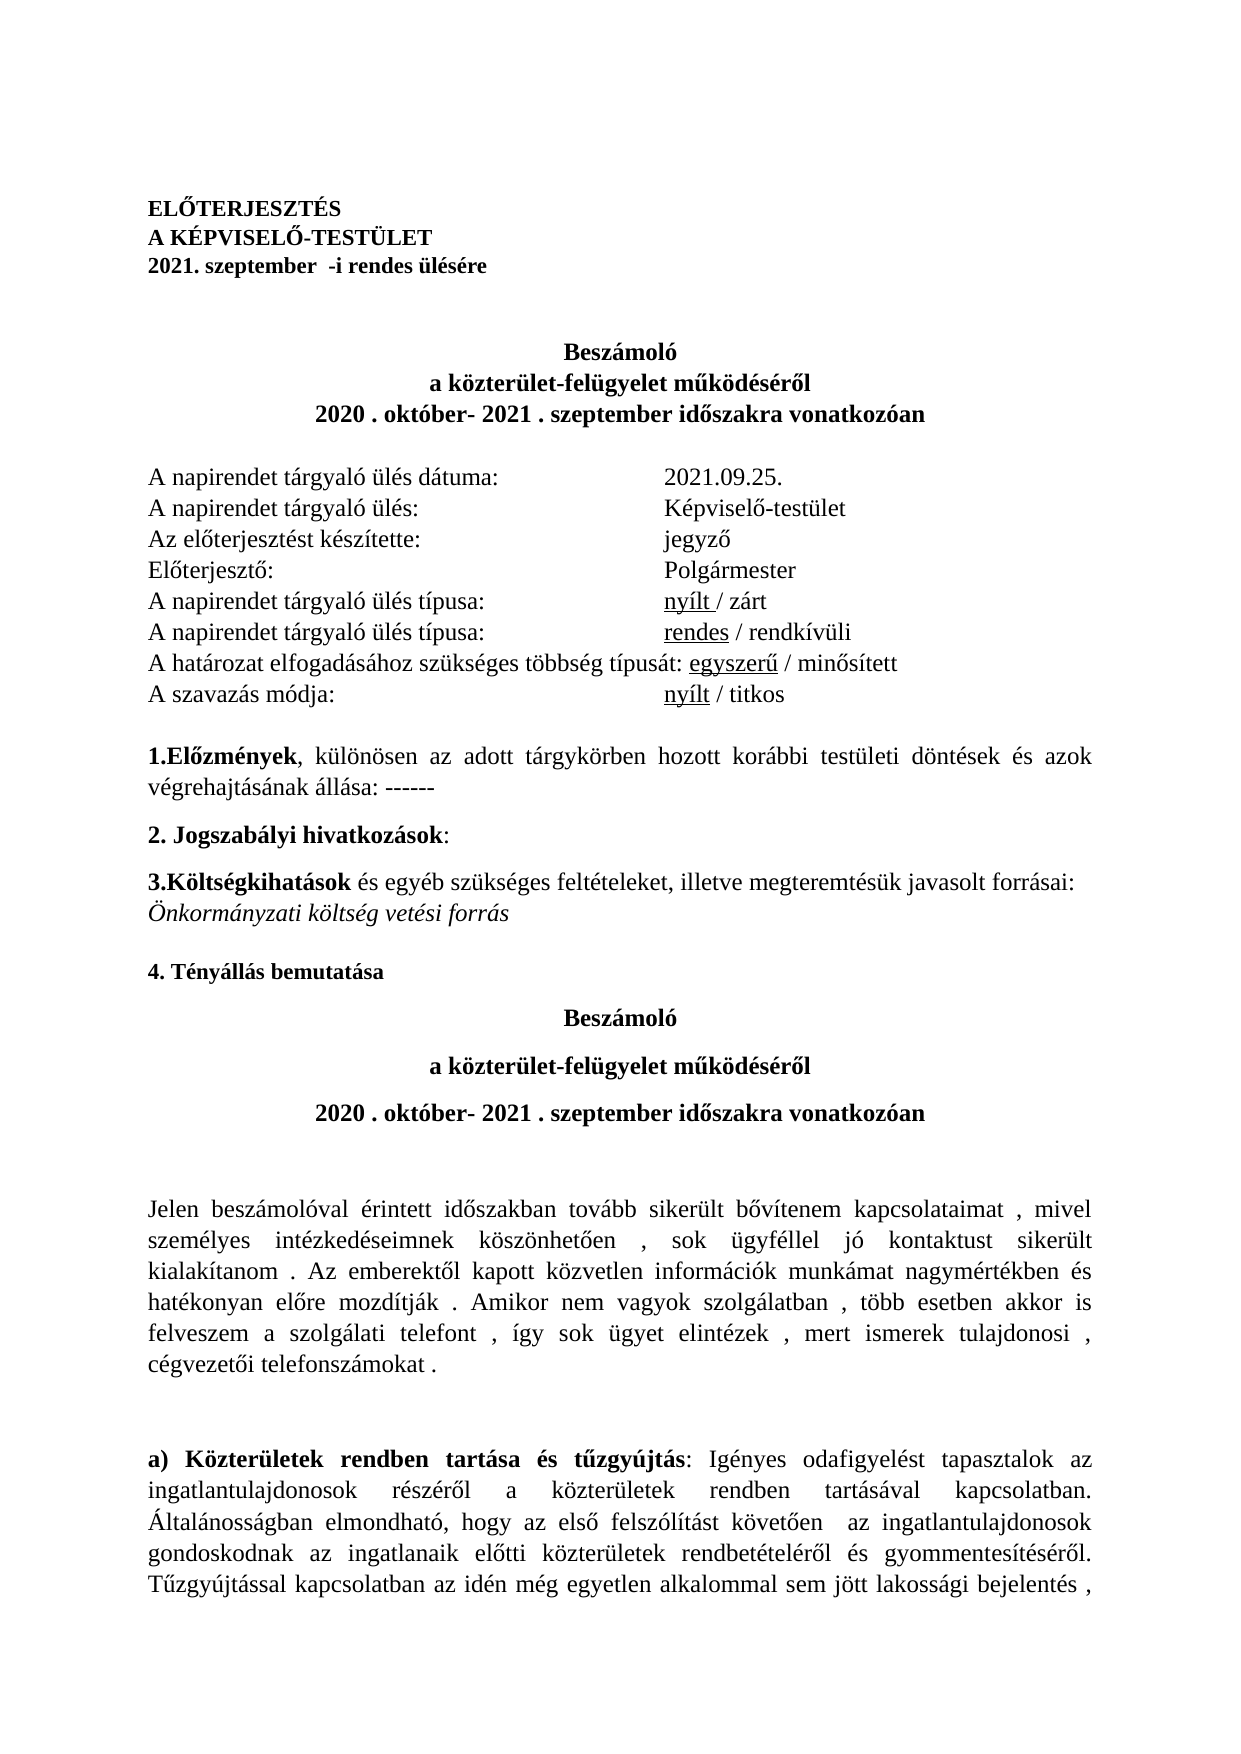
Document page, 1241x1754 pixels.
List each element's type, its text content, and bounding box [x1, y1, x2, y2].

text 2021. szeptember -i rendes ülésére [148, 252, 1093, 278]
text 4. Tényállás bemutatása [148, 958, 1093, 984]
text ELŐTERJESZTÉS [148, 195, 1093, 222]
text a közterület-felügyelet működéséről [148, 1051, 1093, 1079]
text Az előterjesztést készítette: jegyző [148, 524, 1093, 552]
text 2020 . október- 2021 . szeptember időszakra vonatkozóan [148, 399, 1093, 428]
text A napirendet tárgyaló ülés típusa: rendes / rendkívüli [148, 617, 1093, 646]
text 1.Előzmények, különösen az adott tárgykörben hozott korábbi testületi döntések és azok végrehajtásának állása: ------ [148, 741, 1093, 801]
text 2. Jogszabályi hivatkozások: [148, 820, 1093, 848]
text A határozat elfogadásához szükséges többség típusát: egyszerű / minősített [148, 648, 1093, 677]
text A szavazás módja: nyílt / titkos [148, 679, 1093, 708]
text A napirendet tárgyaló ülés típusa: nyílt / zárt [148, 586, 1093, 614]
text 3.Költségkihatások és egyéb szükséges feltételeket, illetve megteremtésük javasolt forrásai: [148, 867, 1093, 896]
text Jelen beszámolóval érintett időszakban tovább sikerült bővítenem kapcsolataimat , mivel személyes intézkedéseimnek köszönhetően , sok ügyféllel jó kontaktust sikerült kialakítanom . Az emberektől kapott közvetlen információk munkámat nagymértékben és hatékonyan előre mozdítják . Amikor nem vagyok szolgálatban , több esetben akkor is felveszem a szolgálati telefont , így sok ügyet elintézek , mert ismerek tulajdonosi , cégvezetői telefonszámokat . [148, 1194, 1093, 1378]
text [148, 1444, 1093, 1597]
text Előterjesztő: Polgármester [148, 555, 1093, 583]
text A napirendet tárgyaló ülés dátuma: 2021.09.25. [148, 462, 1093, 490]
text Beszámoló [148, 337, 1093, 366]
text A KÉPVISELŐ-TESTÜLET [148, 224, 1093, 250]
text Beszámoló [148, 1003, 1093, 1032]
text Önkormányzati költség vetési forrás [148, 898, 1093, 927]
text 2020 . október- 2021 . szeptember időszakra vonatkozóan [148, 1098, 1093, 1127]
text A napirendet tárgyaló ülés: Képviselő-testület [148, 493, 1093, 521]
text a közterület-felügyelet működéséről [148, 368, 1093, 397]
